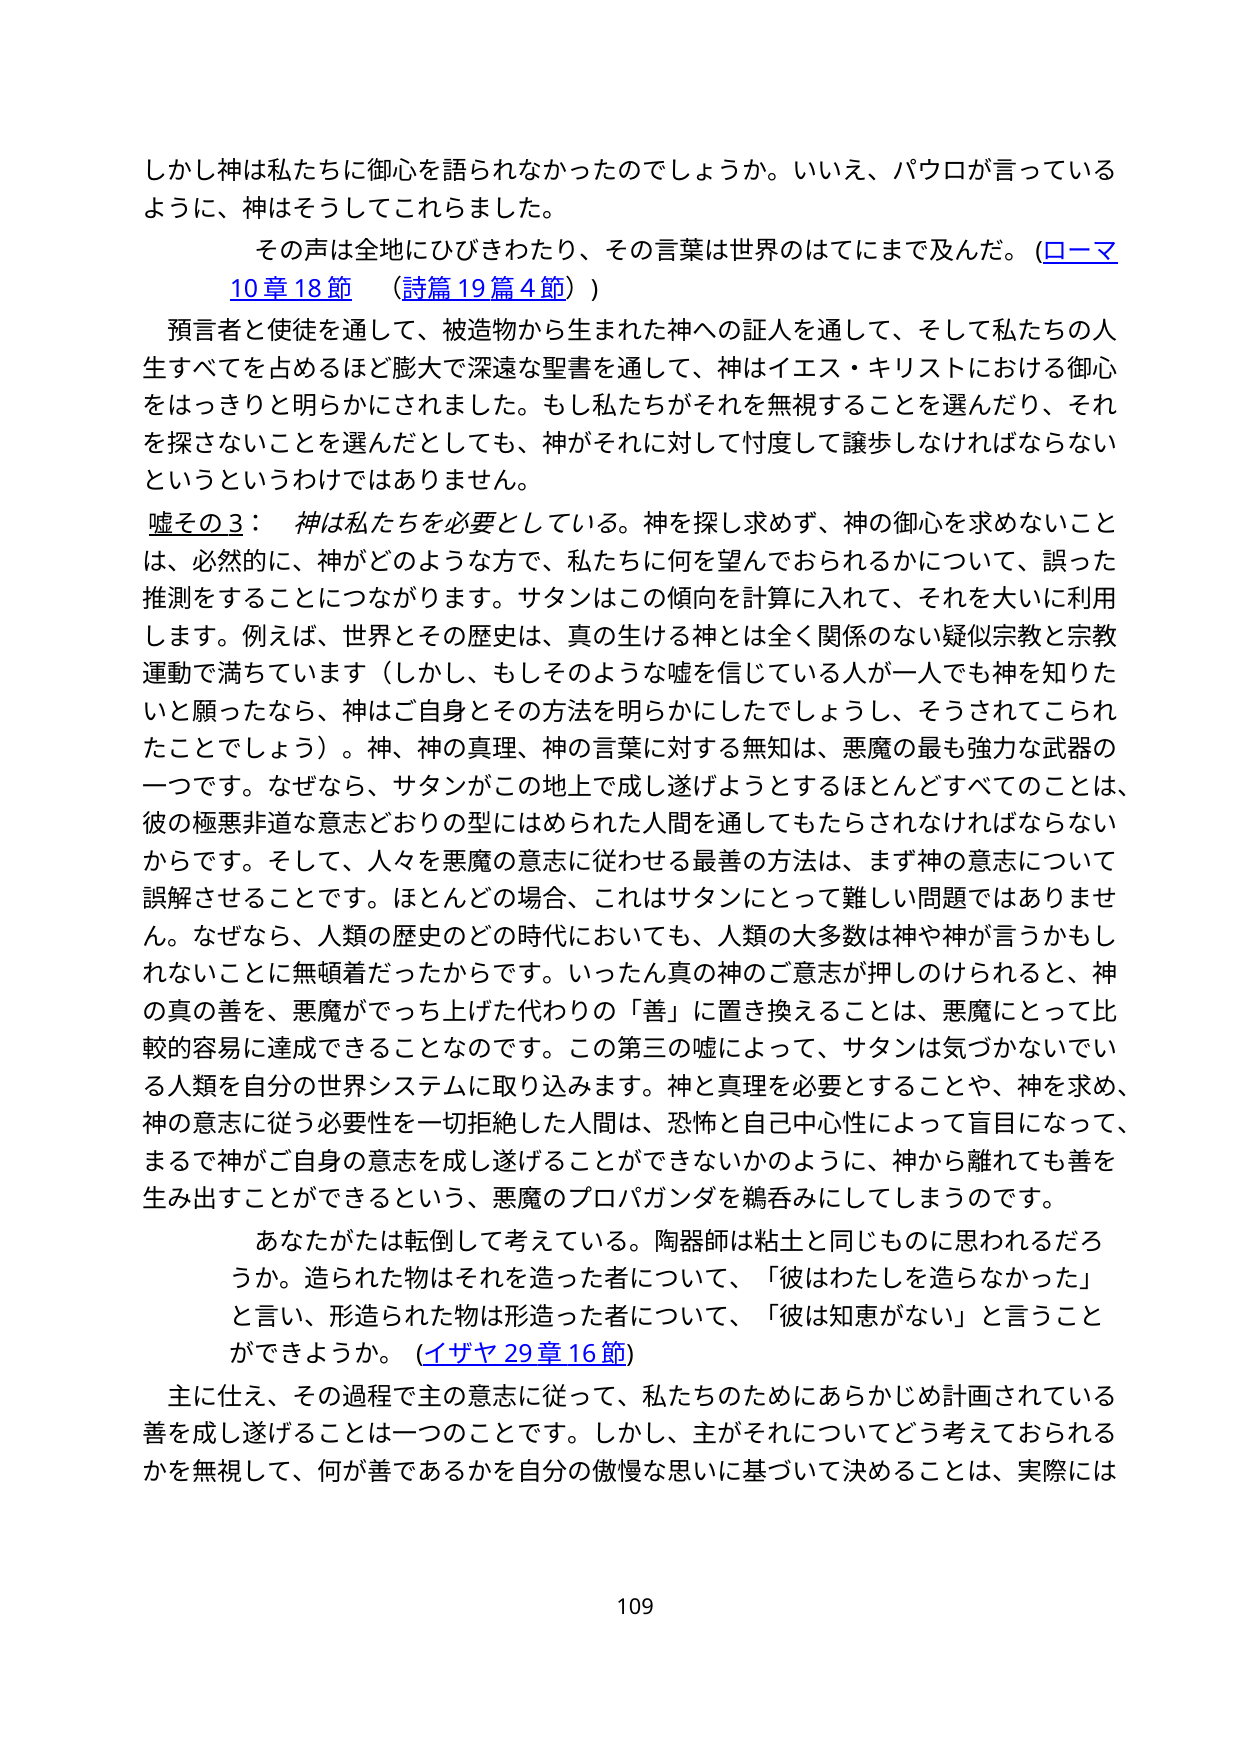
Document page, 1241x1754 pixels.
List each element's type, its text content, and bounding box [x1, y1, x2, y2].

text 預言者と使徒を通して、被造物から生まれた神への証人を通して、そして私たちの人生すべてを占めるほど膨大で深遠な聖書を通して、神はイエス・キリストにおける御心をはっきりと明らかにされました。もし私たちがそれを無視することを選んだり、それを探さないことを選んだとしても、神がそれに対して忖度して譲歩しなければならないというというわけではありません。 [142, 310, 1128, 498]
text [142, 150, 1128, 225]
text その声は全地にひびきわたり、その言葉は世界のはてにまで及んだ。 (ローマ10章18節 （詩篇19篇４節）) [229, 230, 1128, 305]
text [142, 1376, 1128, 1488]
text あなたがたは転倒して考えている。陶器師は粘土と同じものに思われるだろうか。造られた物はそれを造った者について、「彼はわたしを造らなかった」と言い、形造られた物は形造った者について、「彼は知恵がない」と言うことができようか。 (イザヤ 29章16節) [229, 1220, 1128, 1370]
text 嘘その3： 神は私たちを必要としている。神を探し求めず、神の御心を求めないことは、必然的に、神がどのような方で、私たちに何を望んでおられるかについて、誤った推測をすることにつながります。サタンはこの傾向を計算に入れて、それを大いに利用します。例えば、世界とその歴史は、真の生ける神とは全く関係のない疑似宗教と宗教運動で満ちています（しかし、もしそのような嘘を信じている人が一人でも神を知りたいと願ったなら、神はご自身とその方法を明らかにしたでしょうし、そうされてこられたことでしょう）。神、神の真理、神の言葉に対する無知は、悪魔の最も強力な武器の一つです。なぜなら、サタンがこの地上で成し遂げようとするほとんどすべてのことは、彼の極悪非道な意志どおりの型にはめられた人間を通してもたらされなければならないからです。そして、人々を悪魔の意志に従わせる最善の方法は、まず神の意志について誤解させることです。ほとんどの場合、これはサタンにとって難しい問題ではありません。なぜなら、人類の歴史のどの時代においても、人類の大多数は神や神が言うかもしれないことに無頓着だったからです。いったん真の神のご意志が押しのけられると、神の真の善を、悪魔がでっち上げた代わりの「善」に置き換えることは、悪魔にとって比較的容易に達成できることなのです。この第三の嘘によって、サタンは気づかないでいる人類を自分の世界システムに取り込みます。神と真理を必要とすることや、神を求め、神の意志に従う必要性を一切拒絶した人間は、恐怖と自己中心性によって盲目になって、まるで神がご自身の意志を成し遂げることができないかのように、神から離れても善を生み出すことができるという、悪魔のプロパガンダを鵜呑みにしてしまうのです。 [142, 503, 1128, 1215]
